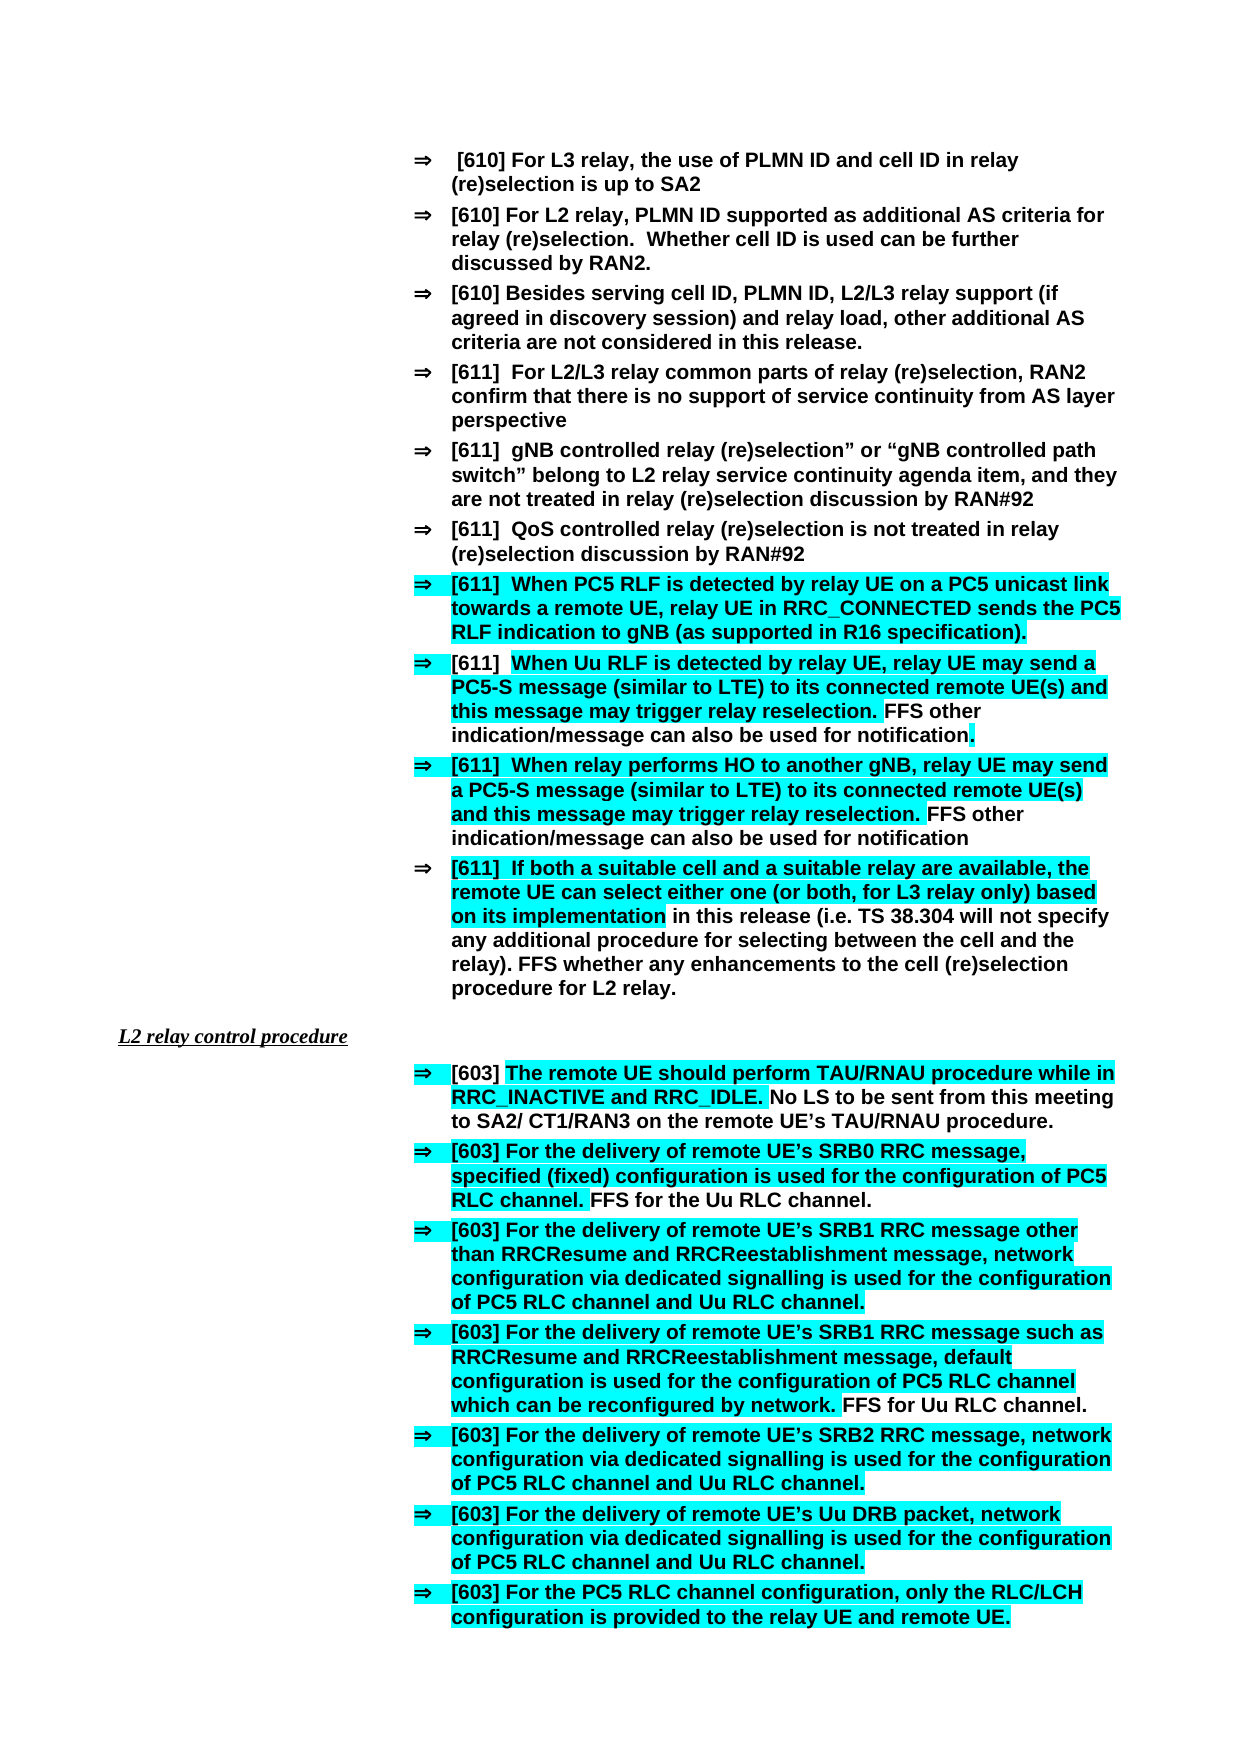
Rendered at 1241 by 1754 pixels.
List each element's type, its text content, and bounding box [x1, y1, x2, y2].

text [603] For the delivery of remote UE’s Uu DRB packet, network configuration via dedicated signalling is used for the configuration of PC5 RLC channel and Uu RLC channel. [413, 1501, 1122, 1574]
text [610] For L2 relay, PLMN ID supported as additional AS criteria for relay (re)selection. Whether cell ID is used can be further discussed by RAN2. [413, 202, 1122, 275]
text [611] gNB controlled relay (re)selection” or “gNB controlled path switch” belong to L2 relay service continuity agenda item, and they are not treated in relay (re)selection discussion by RAN#92 [413, 438, 1122, 511]
text [611] For L2/L3 relay common parts of relay (re)selection, RAN2 confirm that there is no support of service continuity from AS layer perspective [413, 360, 1122, 432]
text [611] If both a suitable cell and a suitable relay are available, the remote UE can select either one (or both, for L3 relay only) based on its implementation in this release (i.e. TS 38.304 will not specify any additional procedure for selecting between the cell and the relay). FFS whether any enhancements to the cell (re)selection procedure for L2 relay. [413, 856, 1122, 1000]
text [610] Besides serving cell ID, PLMN ID, L2/L3 relay support (if agreed in discovery session) and relay load, other additional AS criteria are not considered in this release. [413, 281, 1122, 353]
text [611] When Uu RLF is detected by relay UE, relay UE may send a PC5-S message (similar to LTE) to its connected remote UE(s) and this message may trigger relay reselection. FFS other indication/message can also be used for notification. [413, 650, 1122, 747]
text [610] For L3 relay, the use of PLMN ID and cell ID in relay (re)selection is up to SA2 [413, 148, 1122, 196]
text [603] For the PC5 RLC channel configuration, only the RLC/LCH configuration is provided to the relay UE and remote UE. [413, 1580, 1122, 1628]
text [611] When relay performs HO to another gNB, relay UE may send a PC5-S message (similar to LTE) to its connected remote UE(s) and this message may trigger relay reselection. FFS other indication/message can also be used for notification [413, 753, 1122, 849]
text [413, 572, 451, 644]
text [603] For the delivery of remote UE’s SRB2 RRC message, network configuration via dedicated signalling is used for the configuration of PC5 RLC channel and Uu RLC channel. [865, 1423, 1122, 1495]
text [603] For the delivery of remote UE’s SRB1 RRC message other than RRCResume and RRCReestablishment message, network configuration via dedicated signalling is used for the configuration of PC5 RLC channel and Uu RLC channel. [865, 1218, 1122, 1314]
text [603] The remote UE should perform TAU/RNAU procedure while in RRC_INACTIVE and RRC_IDLE. No LS to be sent from this meeting to SA2/ CT1/RAN3 on the remote UE’s TAU/RNAU procedure. [413, 1060, 1122, 1133]
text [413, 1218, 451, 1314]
list L2 relay control procedure [118, 1024, 1122, 1048]
text [603] For the delivery of remote UE’s SRB0 RRC message, specified (fixed) configuration is used for the configuration of PC5 RLC channel. FFS for the Uu RLC channel. [413, 1139, 1122, 1211]
text [611] QoS controlled relay (re)selection is not treated in relay (re)selection discussion by RAN#92 [413, 517, 1122, 565]
text [603] For the delivery of remote UE’s SRB1 RRC message such as RRCResume and RRCReestablishment message, default configuration is used for the configuration of PC5 RLC channel which can be reconfigured by network. FFS for Uu RLC channel. [413, 1320, 1122, 1417]
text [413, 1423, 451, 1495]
